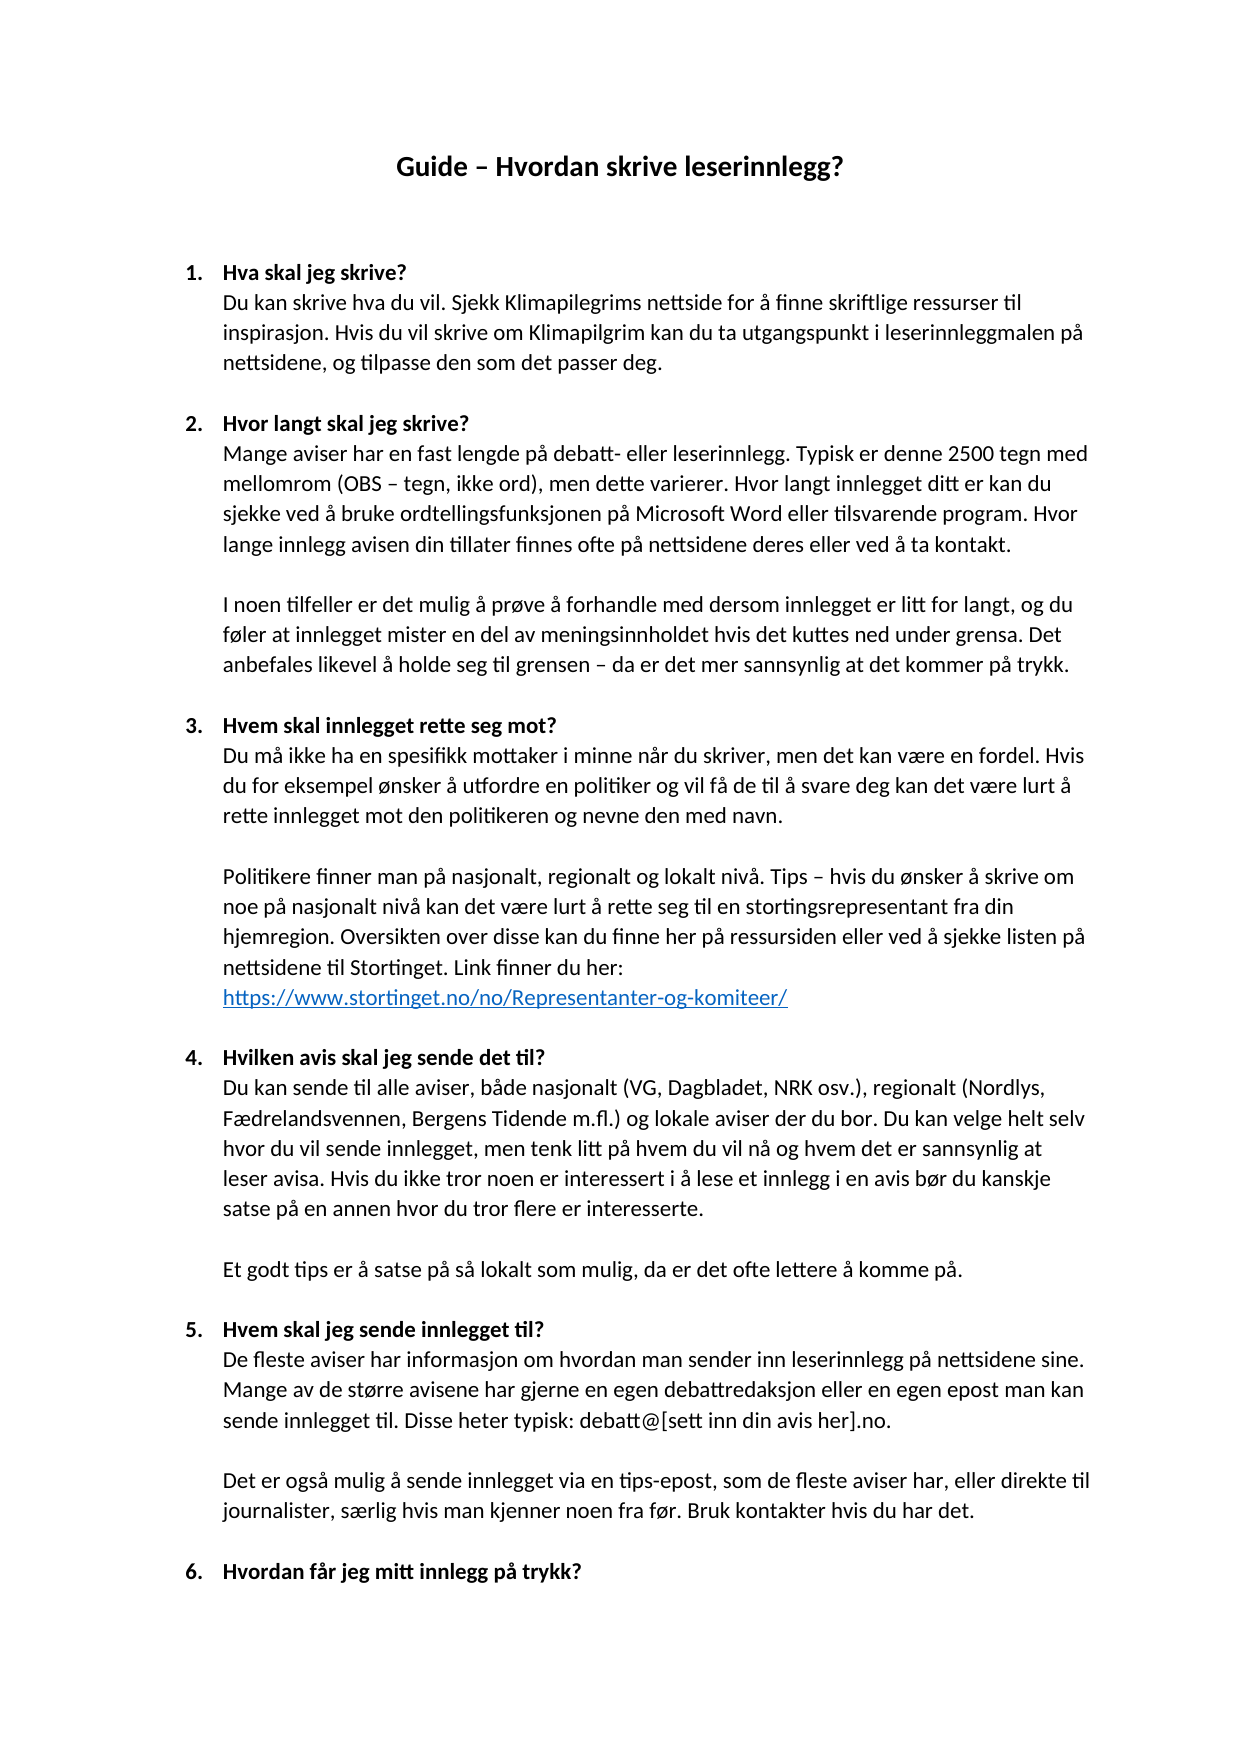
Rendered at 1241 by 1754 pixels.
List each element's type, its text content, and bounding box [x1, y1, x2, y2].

list Du kan skrive hva du vil. Sjekk Klimapilegrims nettside for å finne skriftlige ressurser til inspirasjon. Hvis du vil skrive om Klimapilgrim kan du ta utgangspunkt i leserinnleggmalen på nettsidene, og tilpasse den som det passer deg. [223, 288, 1093, 376]
list Du må ikke ha en spesifikk mottaker i minne når du skriver, men det kan være en fordel. Hvis du for eksempel ønsker å utfordre en politiker og vil få de til å svare deg kan det være lurt å rette innlegget mot den politikeren og nevne den med navn. [223, 741, 1093, 829]
list Mange aviser har en fast lengde på debatt- eller leserinnlegg. Typisk er denne 2500 tegn med mellomrom (OBS – tegn, ikke ord), men dette varierer. Hvor langt innlegget ditt er kan du sjekke ved å bruke ordtellingsfunksjonen på Microsoft Word eller tilsvarende program. Hvor lange innlegg avisen din tillater finnes ofte på nettsidene deres eller ved å ta kontakt. [223, 439, 1093, 558]
list Du kan sende til alle aviser, både nasjonalt (VG, Dagbladet, NRK osv.), regionalt (Nordlys, Fædrelandsvennen, Bergens Tidende m.fl.) og lokale aviser der du bor. Du kan velge helt selv hvor du vil sende innlegget, men tenk litt på hvem du vil nå og hvem det er sannsynlig at leser avisa. Hvis du ikke tror noen er interessert i å lese et innlegg i en avis bør du kanskje satse på en annen hvor du tror flere er interesserte. [223, 1073, 1093, 1222]
list Politikere finner man på nasjonalt, regionalt og lokalt nivå. Tips – hvis du ønsker å skrive om noe på nasjonalt nivå kan det være lurt å rette seg til en stortingsrepresentant fra din hjemregion. Oversikten over disse kan du finne her på ressursiden eller ved å sjekke listen på nettsidene til Stortinget. Link finner du her: [223, 862, 1093, 981]
list Hvem skal innlegget rette seg mot? [185, 711, 1093, 739]
list Hvor langt skal jeg skrive? [185, 409, 1093, 437]
list Det er også mulig å sende innlegget via en tips-epost, som de fleste aviser har, eller direkte til journalister, særlig hvis man kjenner noen fra før. Bruk kontakter hvis du har det. [223, 1466, 1093, 1524]
list Hvilken avis skal jeg sende det til? [185, 1043, 1093, 1071]
list Hvordan får jeg mitt innlegg på trykk? [185, 1557, 1093, 1585]
list Hva skal jeg skrive? [185, 258, 1093, 286]
list Hvem skal jeg sende innlegget til? [185, 1315, 1093, 1343]
list Et godt tips er å satse på så lokalt som mulig, da er det ofte lettere å komme på. [223, 1255, 1093, 1283]
list I noen tilfeller er det mulig å prøve å forhandle med dersom innlegget er litt for langt, og du føler at innlegget mister en del av meningsinnholdet hvis det kuttes ned under grensa. Det anbefales likevel å holde seg til grensen – da er det mer sannsynlig at det kommer på trykk. [223, 590, 1093, 678]
text Guide – Hvordan skrive leserinnlegg? [148, 148, 1093, 183]
list https://www.stortinget.no/no/Representanter-og-komiteer/ [223, 983, 1093, 1011]
list De fleste aviser har informasjon om hvordan man sender inn leserinnlegg på nettsidene sine. Mange av de større avisene har gjerne en egen debattredaksjon eller en egen epost man kan sende innlegget til. Disse heter typisk: debatt@[sett inn din avis her].no. [223, 1345, 1093, 1434]
